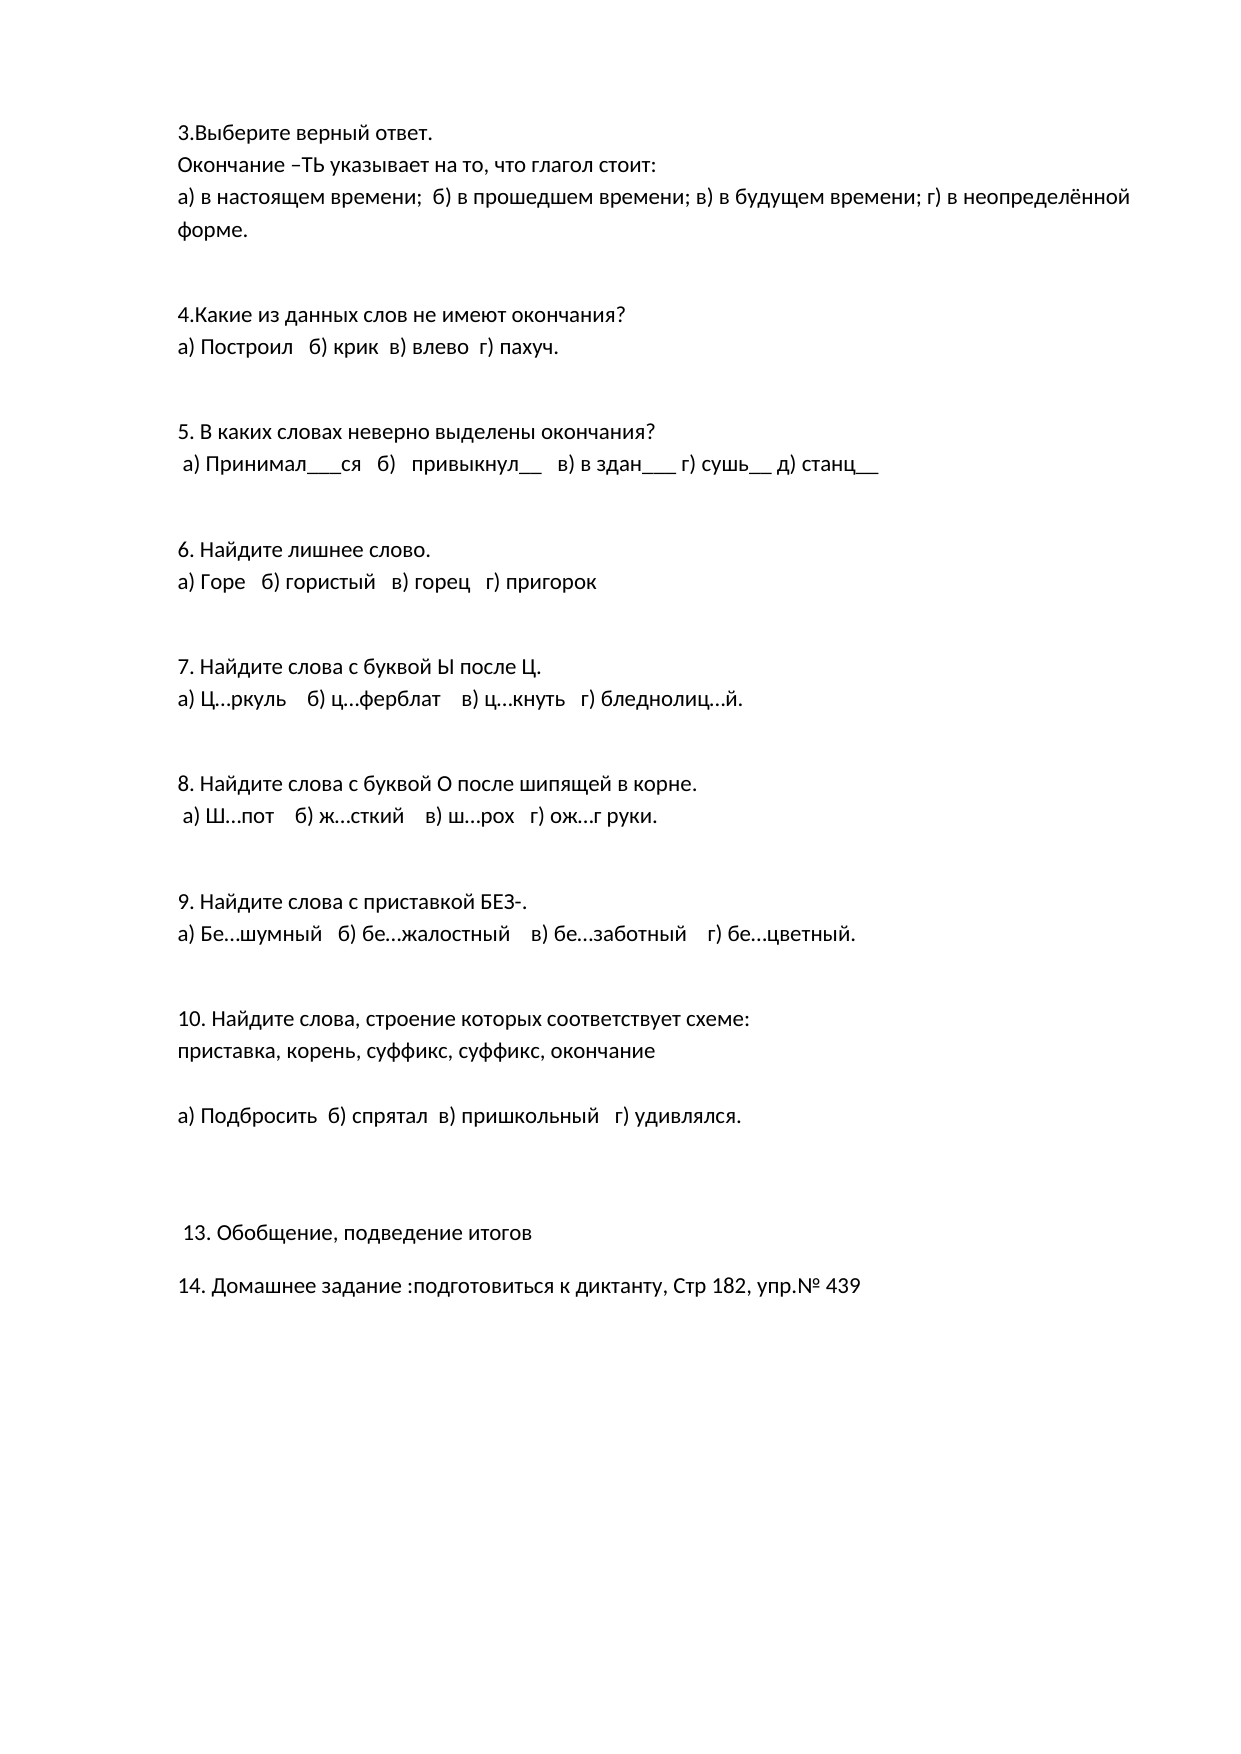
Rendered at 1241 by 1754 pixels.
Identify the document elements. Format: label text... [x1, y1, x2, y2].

text 6. Найдите лишнее слово. а) Горе б) гористый в) горец г) пригорок [177, 535, 1152, 627]
text 13. Обобщение, подведение итогов [177, 1186, 1152, 1246]
text 5. В каких словах неверно выделены окончания? а) Принимал___ся б) привыкнул__ в) в здан___ г) сушь__ д) станц__ [177, 417, 1152, 510]
text 10. Найдите слова, строение которых соответствует схеме: приставка, корень, суффикс, суффикс, окончание а) Подбросить б) спрятал в) пришкольный г) удивлялся. [177, 1004, 1152, 1161]
text 9. Найдите слова с приставкой БЕЗ-. а) Бе…шумный б) бе…жалостный в) бе…заботный г) бе…цветный. [177, 887, 1152, 979]
text 4.Какие из данных слов не имеют окончания? а) Построил б) крик в) влево г) пахуч. [177, 300, 1152, 392]
text 3.Выберите верный ответ. Окончание –ТЬ указывает на то, что глагол стоит: а) в настоящем времени; б) в прошедшем времени; в) в будущем времени; г) в неопределённой форме. [177, 118, 1152, 275]
text 8. Найдите слова с буквой О после шипящей в корне. а) Ш…пот б) ж…сткий в) ш…рох г) ож…г руки. [177, 769, 1152, 862]
text 7. Найдите слова с буквой Ы после Ц. а) Ц…ркуль б) ц…ферблат в) ц…кнуть г) бледнолиц…й. [177, 652, 1152, 744]
text 14. Домашнее задание :подготовиться к диктанту, Стр 182, упр.№ 439 [177, 1271, 1152, 1331]
